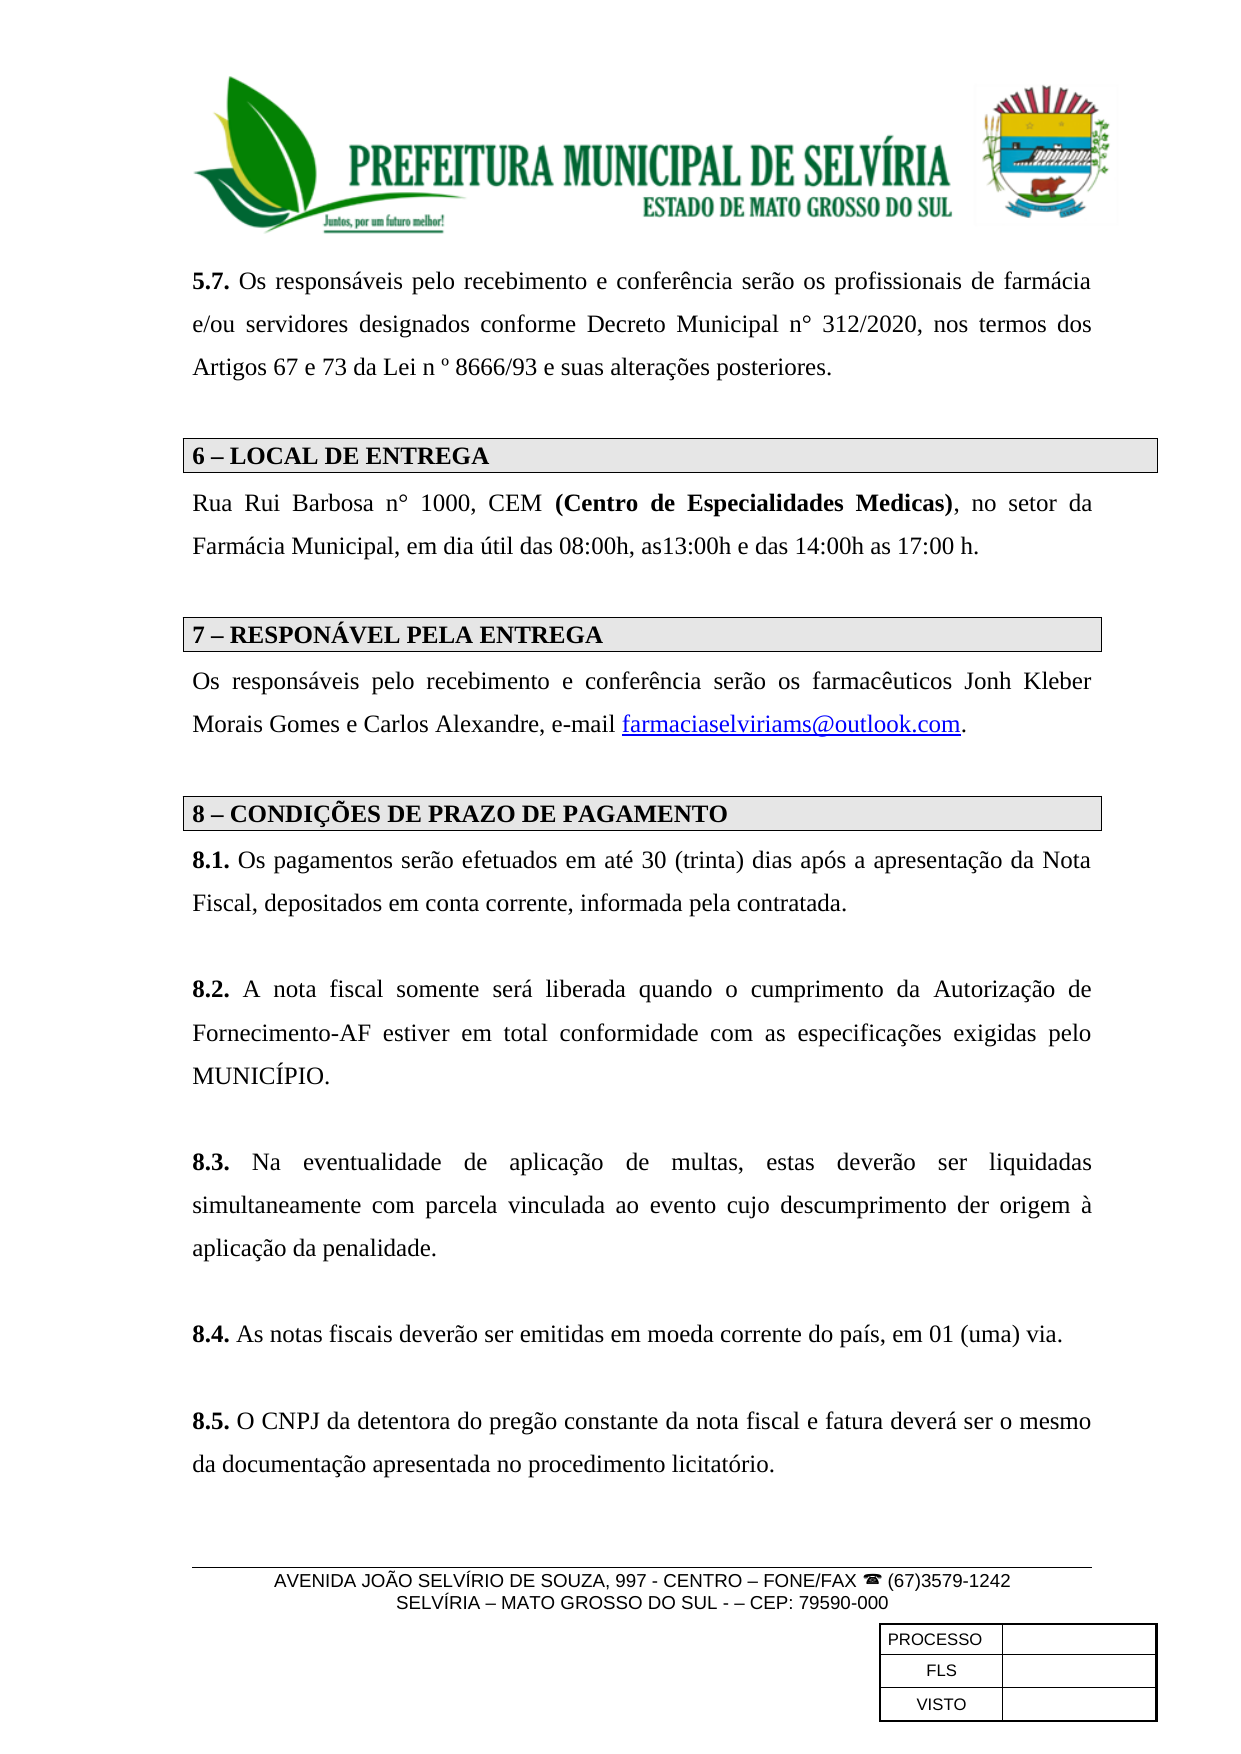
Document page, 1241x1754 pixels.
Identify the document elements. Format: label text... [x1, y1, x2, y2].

text 8.5. O CNPJ da detentora do pregão constante da nota fiscal e fatura deverá ser o mesmo da documentação apresentada no procedimento licitatório. [192, 1406, 1092, 1478]
text 8.1. Os pagamentos serão efetuados em até 30 (trinta) dias após a apresentação da Nota Fiscal, depositados em conta corrente, informada pela contratada. [192, 845, 1092, 917]
text 8.4. As notas fiscais deverão ser emitidas em moeda corrente do país, em 01 (uma) via. [192, 1319, 1092, 1348]
text 8.2. A nota fiscal somente será liberada quando o cumprimento da Autorização de Fornecimento-AF estiver em total conformidade com as especificações exigidas pelo MUNICÍPIO. [192, 974, 1092, 1089]
text Os responsáveis pelo recebimento e conferência serão os farmacêuticos Jonh Kleber Morais Gomes e Carlos Alexandre, e-mail farmaciaselviriams@outlook.com. [192, 666, 1092, 738]
text 6 – LOCAL DE ENTREGA [184, 439, 1157, 472]
picture [192, 75, 1136, 257]
text 7 – RESPONÁVEL PELA ENTREGA [184, 618, 1101, 651]
text Rua Rui Barbosa n° 1000, CEM (Centro de Especialidades Medicas), no setor da Farmácia Municipal, em dia útil das 08:00h, as13:00h e das 14:00h as 17:00 h. [192, 488, 1092, 559]
text 8.3. Na eventualidade de aplicação de multas, estas deverão ser liquidadas simultaneamente com parcela vinculada ao evento cujo descumprimento der origem à aplicação da penalidade. [192, 1147, 1092, 1262]
text 5.7. Os responsáveis pelo recebimento e conferência serão os profissionais de farmácia e/ou servidores designados conforme Decreto Municipal n° 312/2020, nos termos dos Artigos 67 e 73 da Lei n º 8666/93 e suas alterações posteriores. [192, 266, 1092, 381]
text 8 – CONDIÇÕES DE PRAZO DE PAGAMENTO [184, 797, 1101, 830]
